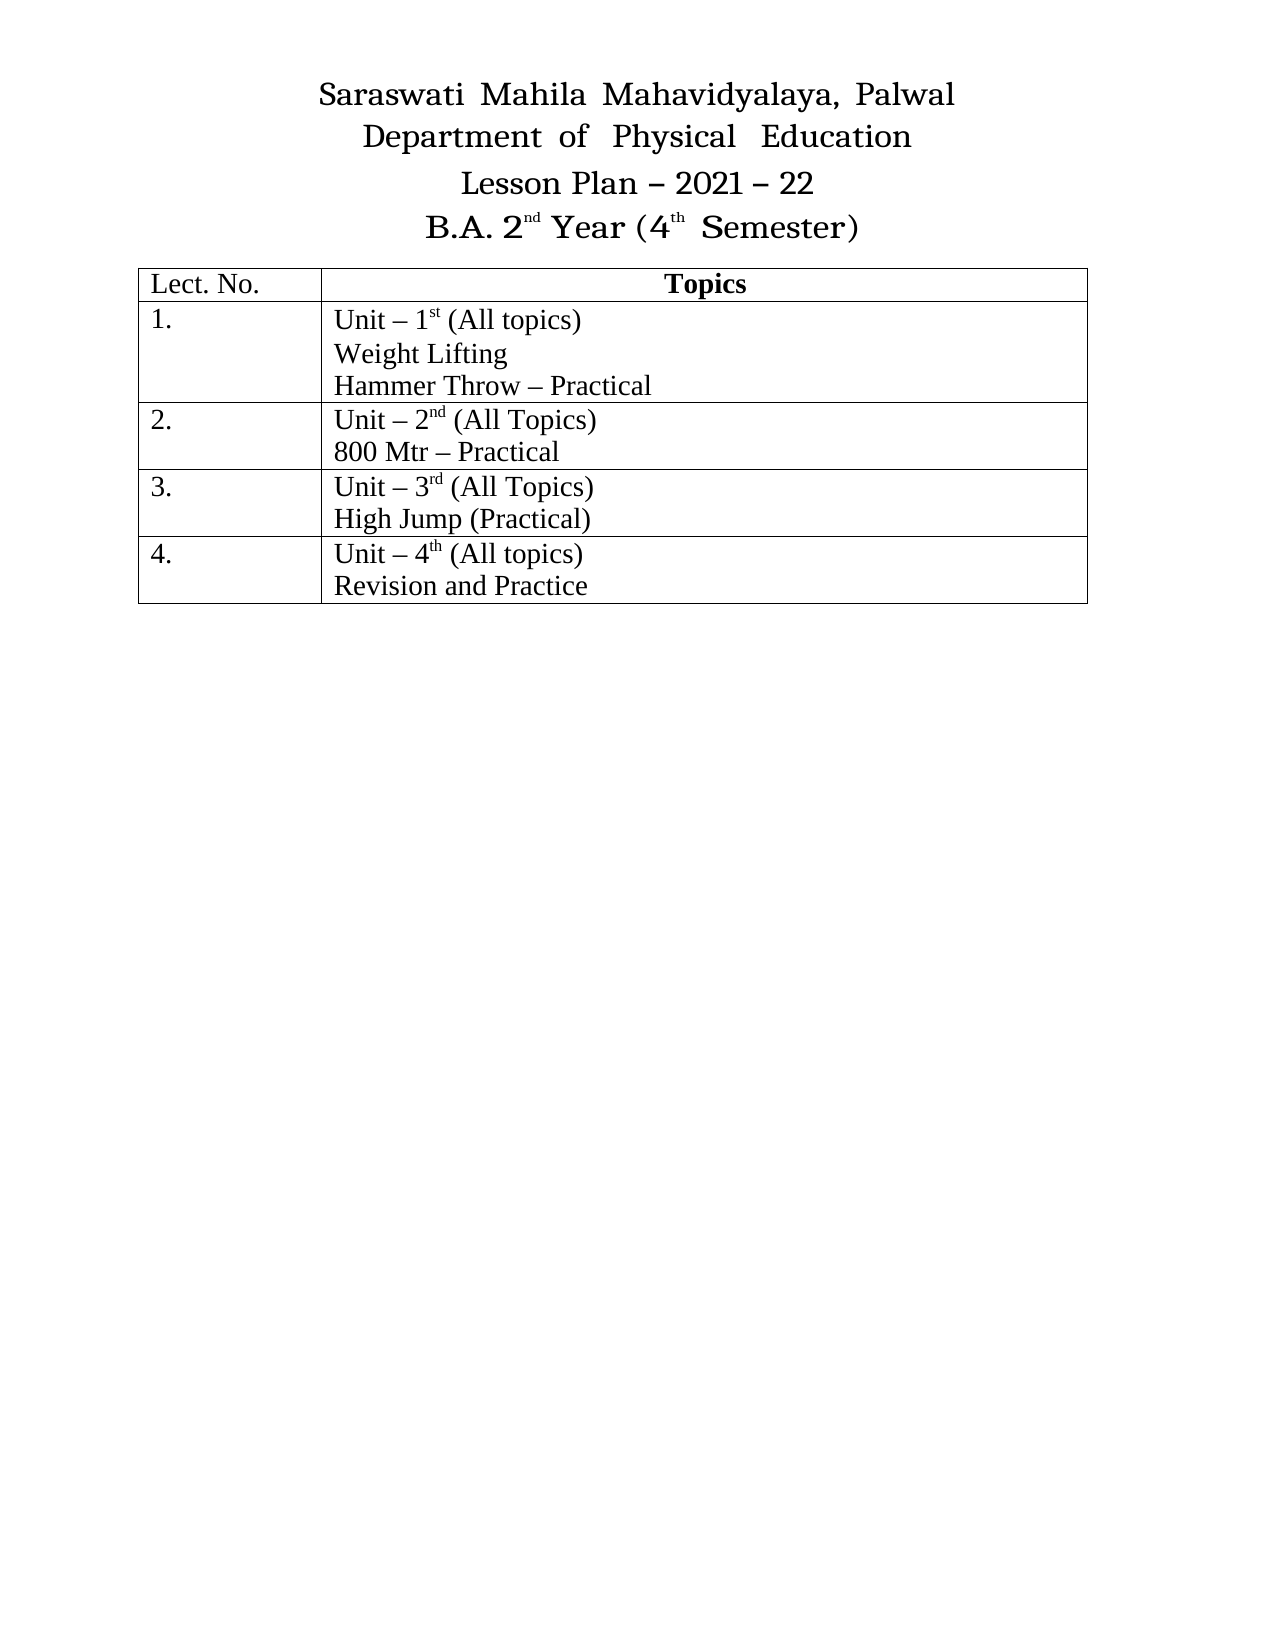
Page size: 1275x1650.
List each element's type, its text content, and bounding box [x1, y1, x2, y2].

text B.A. 2nd Year (4th Semester) [127, 208, 1148, 246]
table_header Lect. No. [139, 269, 321, 301]
table_cell 1. [139, 302, 321, 402]
table_cell 4. [139, 537, 321, 603]
table_cell Unit – 3rd (All Topics) High Jump (Practical) [322, 470, 1087, 536]
table_header Topics [322, 269, 1087, 301]
text Saraswati Mahila Mahavidyalaya, Palwal Department of Physical Education Lesson Plan – 2021 – 22 [309, 76, 965, 204]
table_cell Unit – 1st (All topics) Weight Lifting Hammer Throw – Practical [322, 302, 1087, 402]
table_cell Unit – 2nd (All Topics) 800 Mtr – Practical [322, 403, 1087, 469]
table_cell Unit – 4th (All topics) Revision and Practice [322, 537, 1087, 603]
table_cell 3. [139, 470, 321, 536]
table_cell 2. [139, 403, 321, 469]
